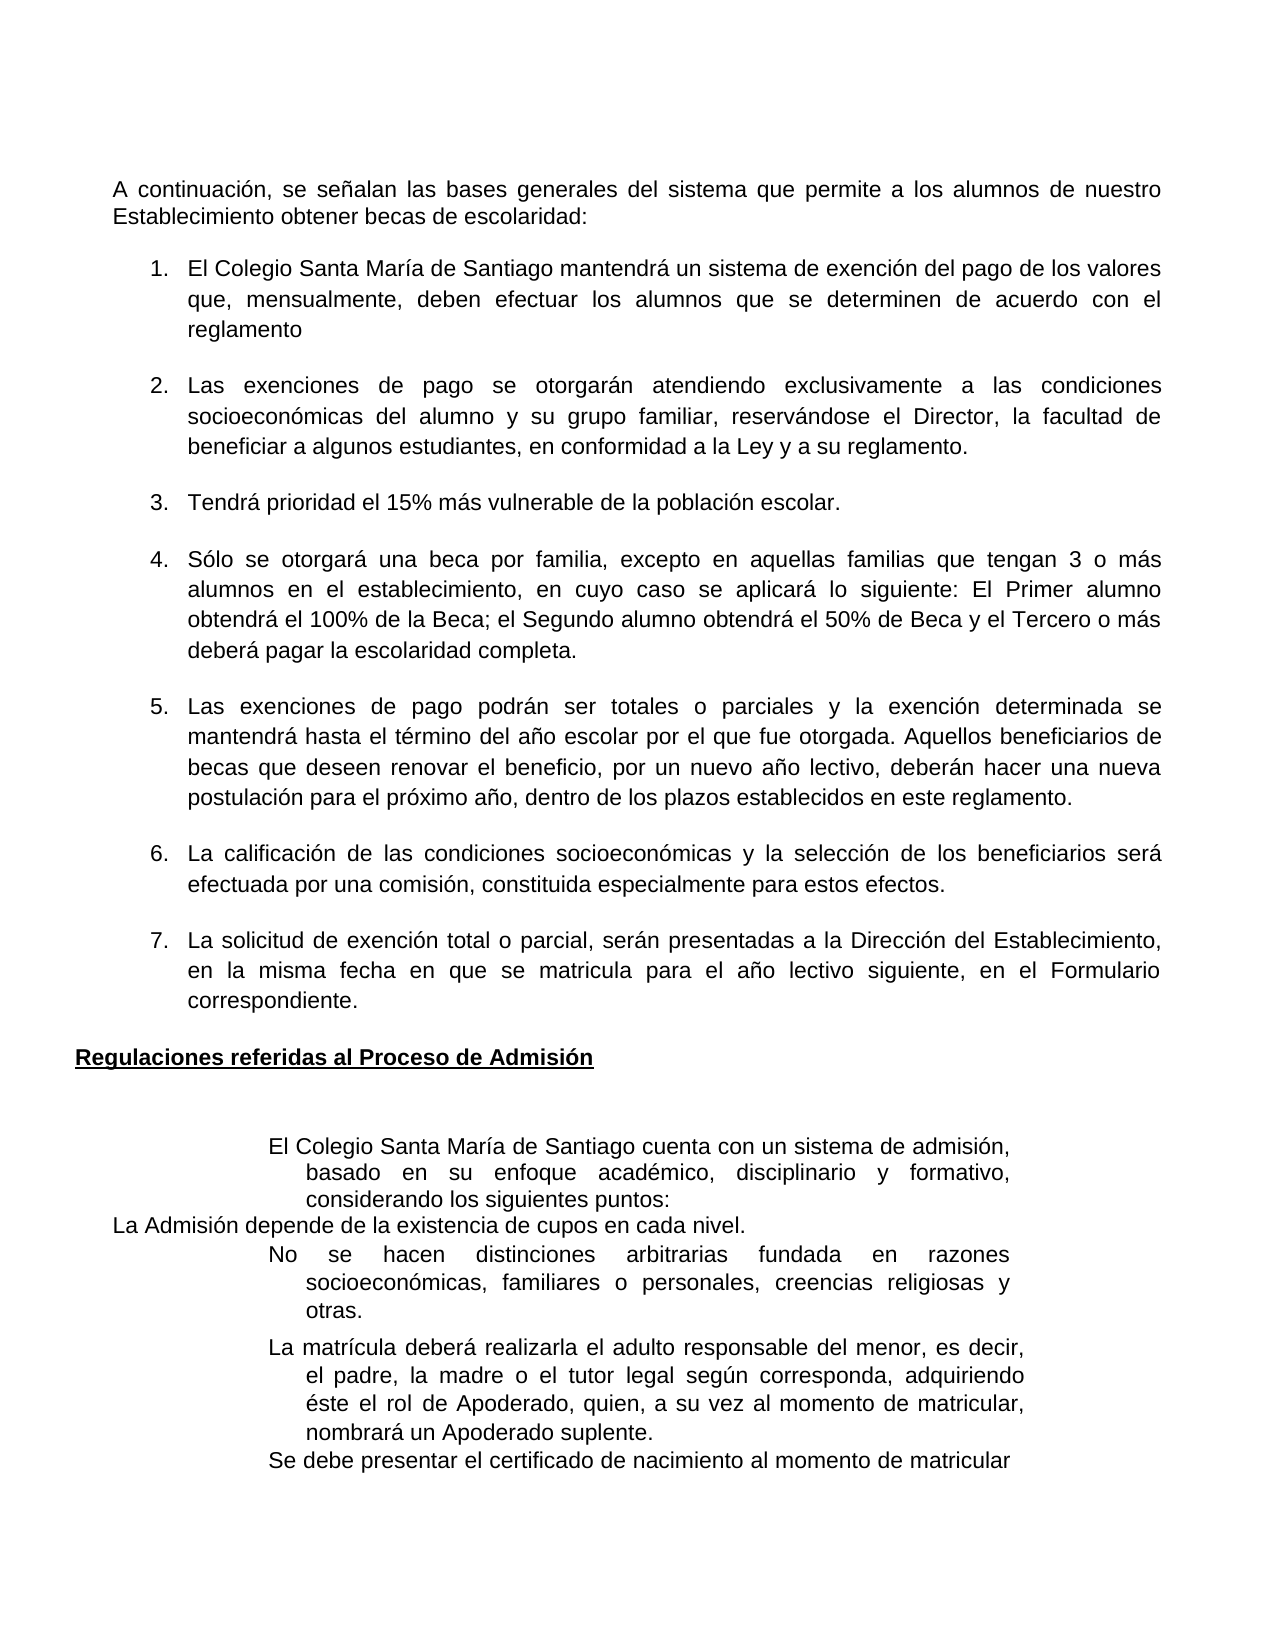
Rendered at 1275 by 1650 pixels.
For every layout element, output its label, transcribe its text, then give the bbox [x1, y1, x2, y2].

text La Admisión depende de la existencia de cupos en cada nivel. [112, 1212, 1162, 1238]
text No se hacen distinciones arbitrarias fundada en razones socioeconómicas, familiares o personales, creencias religiosas y otras. [268, 1241, 1010, 1324]
list La solicitud de exención total o parcial, serán presentadas a la Dirección del Establecimiento, en la misma fecha en que se matricula para el año lectivo siguiente, en el Formulario correspondiente. [150, 927, 1162, 1014]
text A continuación, se señalan las bases generales del sistema que permite a los alumnos de nuestro Establecimiento obtener becas de escolaridad: [112, 176, 1162, 229]
list Tendrá prioridad el 15% más vulnerable de la población escolar. [150, 489, 1162, 516]
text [268, 1447, 1011, 1474]
text El Colegio Santa María de Santiago cuenta con un sistema de admisión, basado en su enfoque académico, disciplinario y formativo, considerando los siguientes puntos: [268, 1133, 1011, 1212]
list El Colegio Santa María de Santiago mantendrá un sistema de exención del pago de los valores que, mensualmente, deben efectuar los alumnos que se determinen de acuerdo con el reglamento [150, 255, 1162, 342]
text La matrícula deberá realizarla el adulto responsable del menor, es decir, el padre, la madre o el tutor legal según corresponda, adquiriendo éste el rol de Apoderado, quien, a su vez al momento de matricular, nombrará un Apoderado suplente. [268, 1333, 1025, 1445]
list Las exenciones de pago se otorgarán atendiendo exclusivamente a las condiciones socioeconómicas del alumno y su grupo familiar, reservándose el Director, la facultad de beneficiar a algunos estudiantes, en conformidad a la Ley y a su reglamento. [150, 372, 1162, 459]
list Sólo se otorgará una beca por familia, excepto en aquellas familias que tengan 3 o más alumnos en el establecimiento, en cuyo caso se aplicará lo siguiente: El Primer alumno obtendrá el 100% de la Beca; el Segundo alumno obtendrá el 50% de Beca y el Tercero o más deberá pagar la escolaridad completa. [150, 546, 1162, 663]
subtitle Regulaciones referidas al Proceso de Admisión [75, 1044, 1162, 1071]
list Las exenciones de pago podrán ser totales o parciales y la exención determinada se mantendrá hasta el término del año escolar por el que fue otorgada. Aquellos beneficiarios de becas que deseen renovar el beneficio, por un nuevo año lectivo, deberán hacer una nueva postulación para el próximo año, dentro de los plazos establecidos en este reglamento. [150, 693, 1162, 810]
list La calificación de las condiciones socioeconómicas y la selección de los beneficiarios será efectuada por una comisión, constituida especialmente para estos efectos. [150, 840, 1162, 897]
